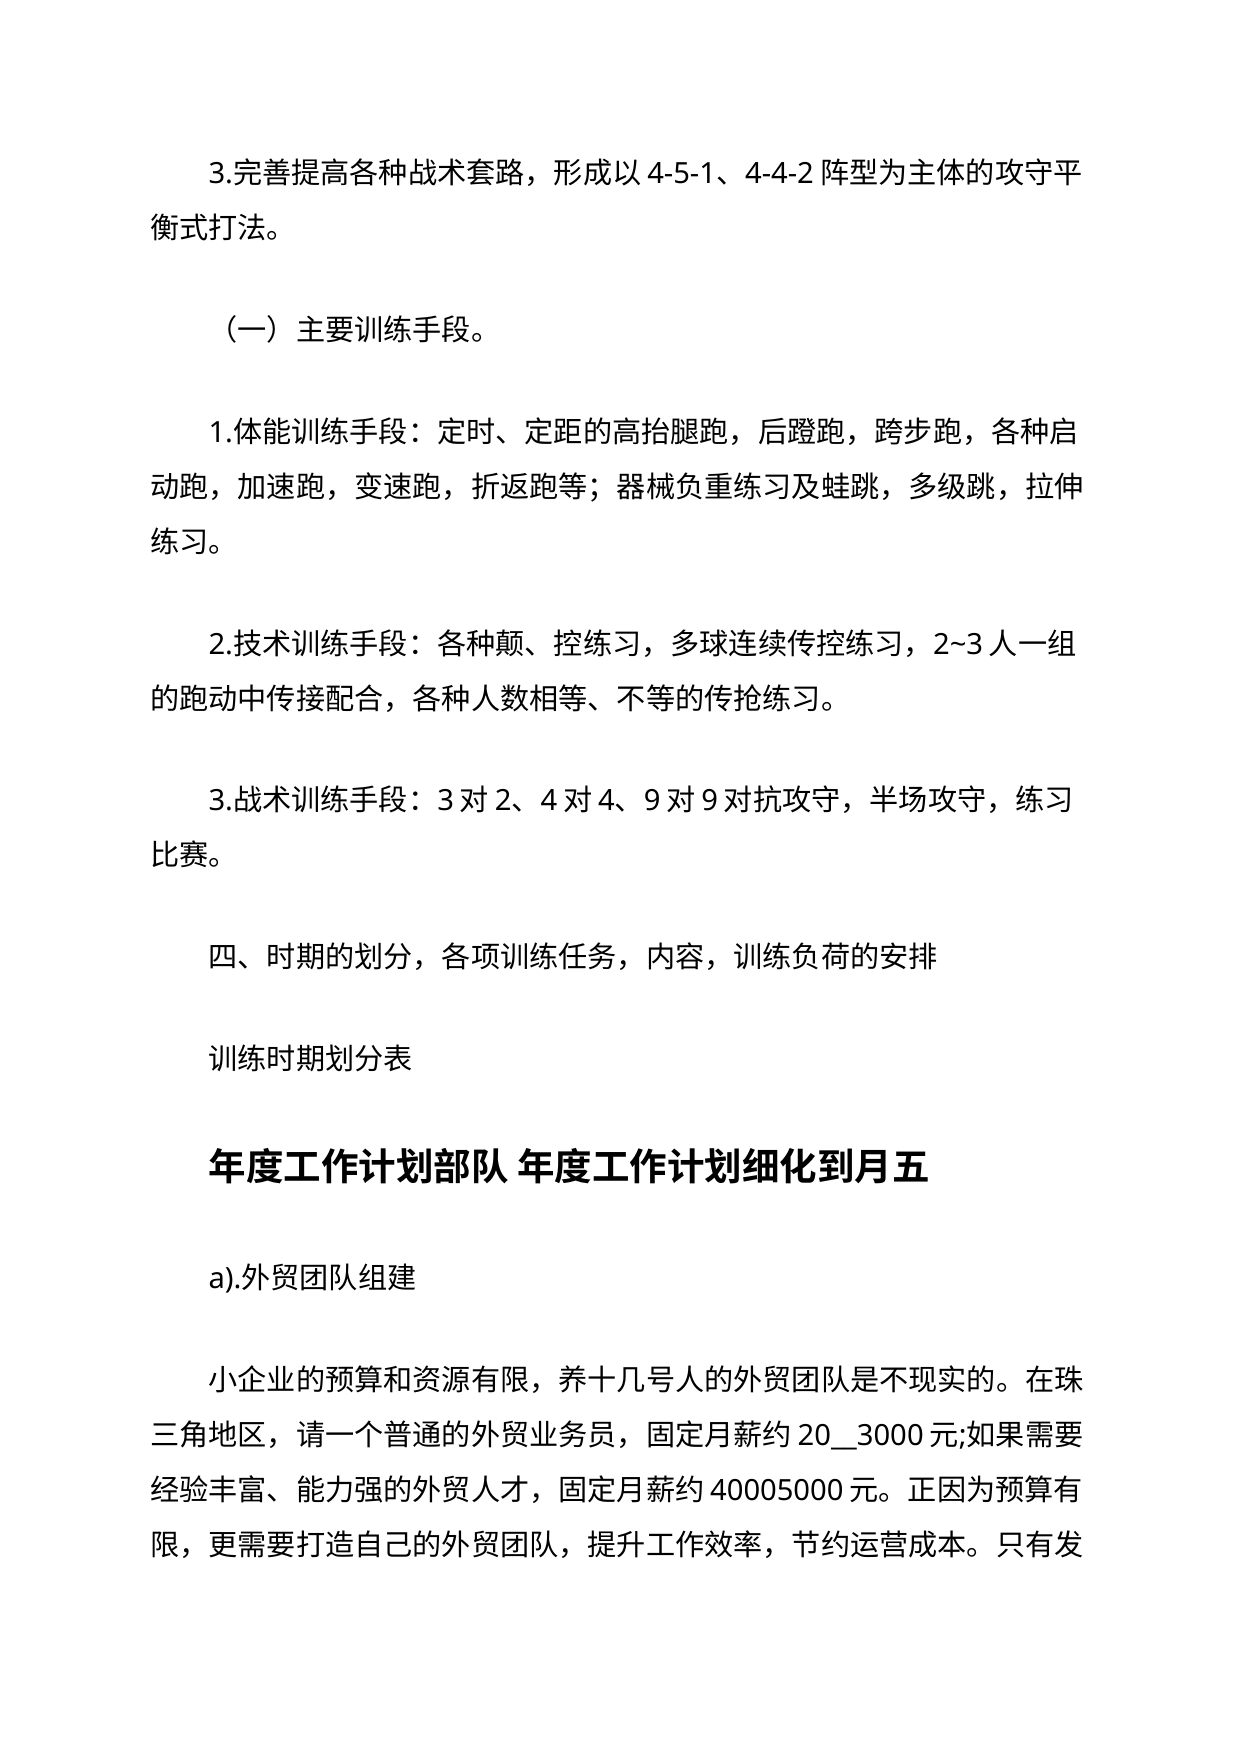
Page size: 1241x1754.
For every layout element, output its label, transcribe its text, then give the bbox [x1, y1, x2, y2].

text 3.战术训练手段：3对2、4对4、9对9对抗攻守，半场攻守，练习比赛。 [150, 777, 1090, 874]
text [150, 1357, 1090, 1564]
text 3.完善提高各种战术套路，形成以4-5-1、4-4-2阵型为主体的攻守平衡式打法。 [150, 150, 1090, 247]
text 训练时期划分表 [150, 1036, 1090, 1078]
text 2.技术训练手段：各种颠、控练习，多球连续传控练习，2~3人一组的跑动中传接配合，各种人数相等、不等的传抢练习。 [150, 620, 1090, 717]
text a).外贸团队组建 [150, 1255, 1090, 1297]
text 年度工作计划部队 年度工作计划细化到月五 [150, 1137, 1090, 1192]
text （一）主要训练手段。 [150, 307, 1090, 349]
text 四、时期的划分，各项训练任务，内容，训练负荷的安排 [150, 934, 1090, 976]
text 1.体能训练手段：定时、定距的高抬腿跑，后蹬跑，跨步跑，各种启动跑，加速跑，变速跑，折返跑等；器械负重练习及蛙跳，多级跳，拉伸练习。 [150, 408, 1090, 561]
